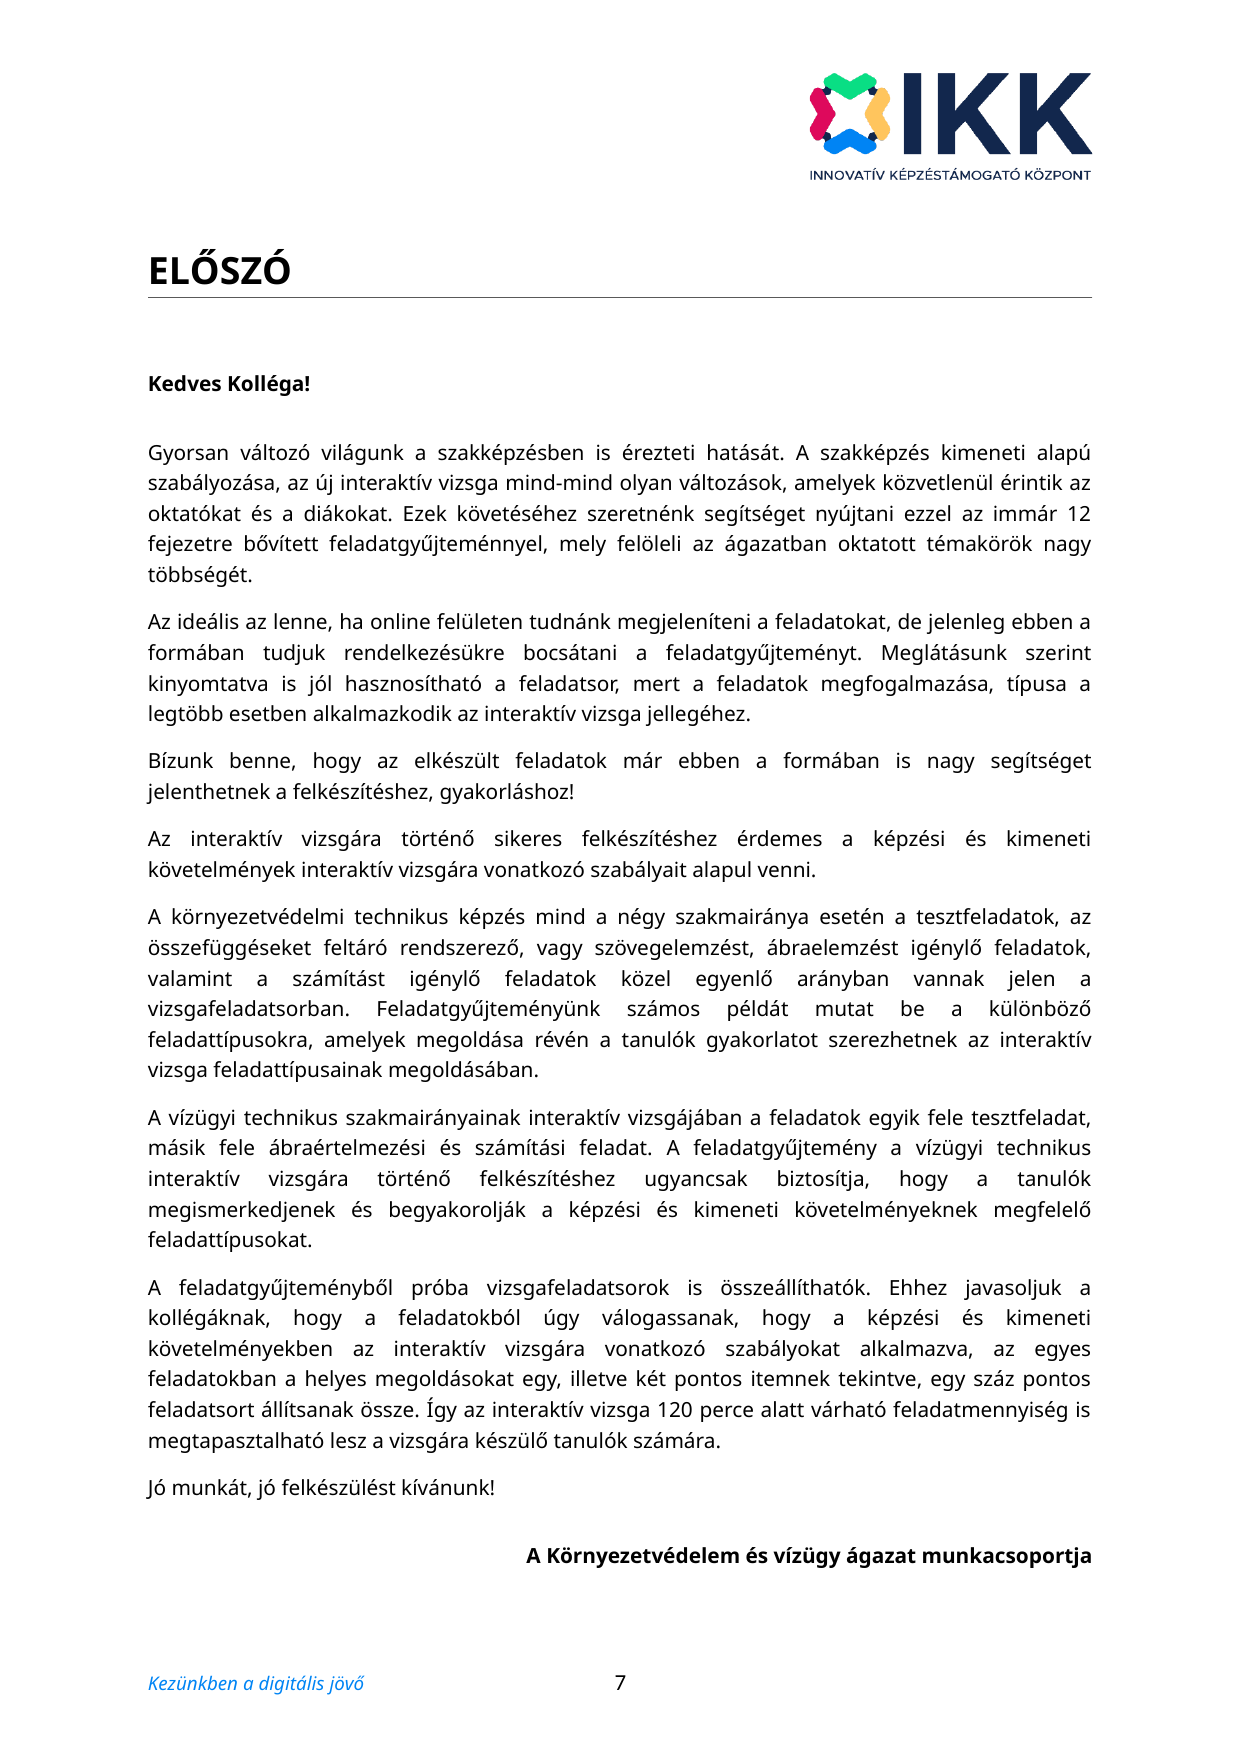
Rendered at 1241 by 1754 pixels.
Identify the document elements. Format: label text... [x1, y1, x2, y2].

text A környezetvédelmi technikus képzés mind a négy szakmairánya esetén a tesztfeladatok, az összefüggéseket feltáró rendszerező, vagy szövegelemzést, ábraelemzést igénylő feladatok, valamint a számítást igénylő feladatok közel egyenlő arányban vannak jelen a vizsgafeladatsorban. Feladatgyűjteményünk számos példát mutat be a különböző feladattípusokra, amelyek megoldása révén a tanulók gyakorlatot szerezhetnek az interaktív vizsga feladattípusainak megoldásában. [148, 902, 1092, 1084]
text Az ideális az lenne, ha online felületen tudnánk megjeleníteni a feladatokat, de jelenleg ebben a formában tudjuk rendelkezésükre bocsátani a feladatgyűjteményt. Meglátásunk szerint kinyomtatva is jól hasznosítható a feladatsor, mert a feladatok megfogalmazása, típusa a legtöbb esetben alkalmazkodik az interaktív vizsga jellegéhez. [148, 607, 1092, 728]
text A feladatgyűjteményből próba vizsgafeladatsorok is összeállíthatók. Ehhez javasoljuk a kollégáknak, hogy a feladatokból úgy válogassanak, hogy a képzési és kimeneti követelményekben az interaktív vizsgára vonatkozó szabályokat alkalmazva, az egyes feladatokban a helyes megoldásokat egy, illetve két pontos itemnek tekintve, egy száz pontos feladatsort állítsanak össze. Így az interaktív vizsga 120 perce alatt várható feladatmennyiség is megtapasztalható lesz a vizsgára készülő tanulók számára. [148, 1273, 1092, 1454]
text A vízügyi technikus szakmairányainak interaktív vizsgájában a feladatok egyik fele tesztfeladat, másik fele ábraértelmezési és számítási feladat. A feladatgyűjtemény a vízügyi technikus interaktív vizsgára történő felkészítéshez ugyancsak biztosítja, hogy a tanulók megismerkedjenek és begyakorolják a képzési és kimeneti követelményeknek megfelelő feladattípusokat. [148, 1103, 1092, 1254]
text Bízunk benne, hogy az elkészült feladatok már ebben a formában is nagy segítséget jelenthetnek a felkészítéshez, gyakorláshoz! [148, 747, 1092, 806]
text ELŐSZÓ [148, 244, 1092, 297]
text Kedves Kolléga! [148, 369, 1092, 398]
text Az interaktív vizsgára történő sikeres felkészítéshez érdemes a képzési és kimeneti követelmények interaktív vizsgára vonatkozó szabályait alapul venni. [148, 824, 1092, 884]
picture [809, 73, 1093, 180]
text A Környezetvédelem és vízügy ágazat munkacsoportja [148, 1541, 1092, 1570]
text Gyorsan változó világunk a szakképzésben is érezteti hatását. A szakképzés kimeneti alapú szabályozása, az új interaktív vizsga mind-mind olyan változások, amelyek közvetlenül érintik az oktatókat és a diákokat. Ezek követéséhez szeretnénk segítséget nyújtani ezzel az immár 12 fejezetre bővített feladatgyűjteménnyel, mely felöleli az ágazatban oktatott témakörök nagy többségét. [148, 438, 1092, 589]
text Jó munkát, jó felkészülést kívánunk! [148, 1473, 1092, 1502]
